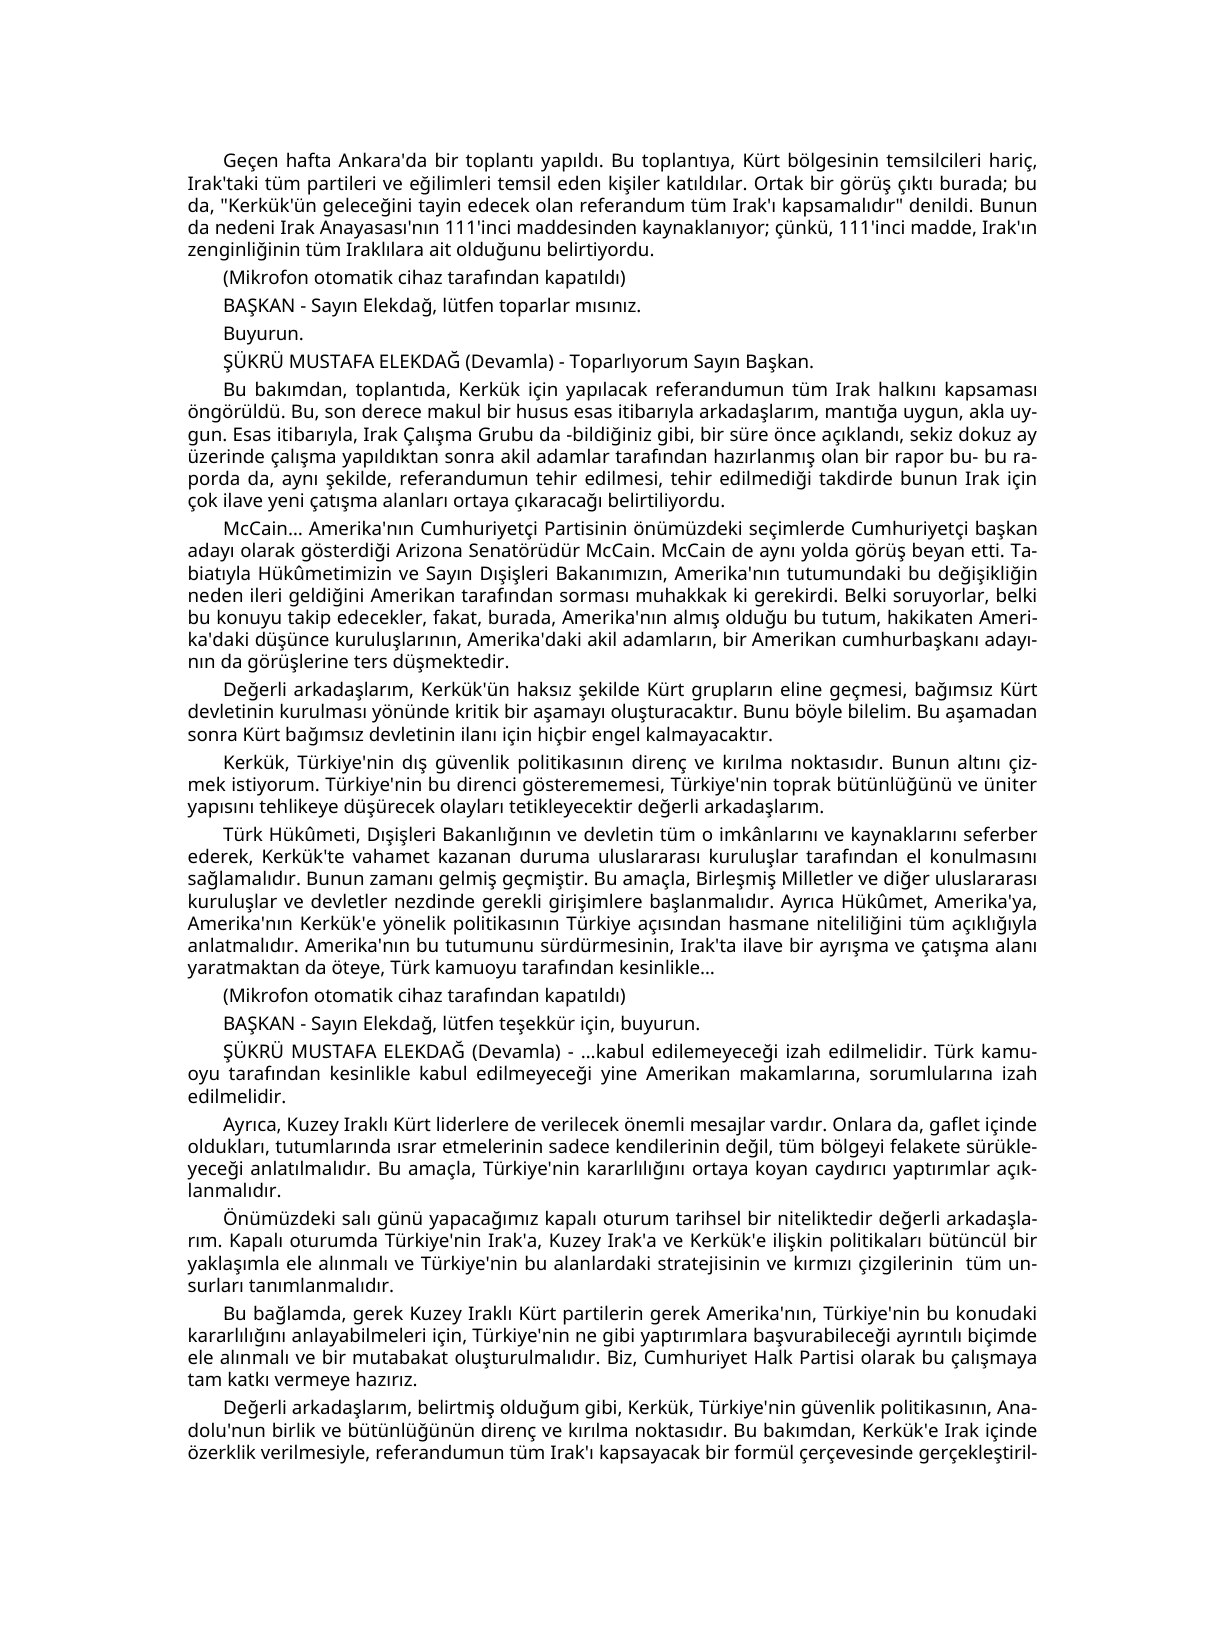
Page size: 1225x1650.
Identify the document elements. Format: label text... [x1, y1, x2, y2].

text Türk Hükûmeti, Dışişleri Bakanlığının ve devletin tüm o imkânlarını ve kaynaklarını seferber ederek, Kerkük'te vahamet kazanan duruma uluslararası kuruluşlar tarafından el konulmasını sağlamalıdır. Bunun zamanı gelmiş geçmiştir. Bu amaçla, Birleşmiş Milletler ve diğer uluslararası kuruluşlar ve devletler nezdinde gerekli girişimlere başlanmalıdır. Ayrıca Hükûmet, Amerika'ya, Amerika'nın Kerkük'e yönelik politikasının Türkiye açısından hasmane niteliliğini tüm açıklığıyla anlatmalıdır. Amerika'nın bu tutumunu sürdürmesinin, Irak'ta ilave bir ayrışma ve çatışma alanı yaratmaktan da öteye, Türk kamuoyu tarafından kesinlikle… [187, 824, 1037, 979]
text BAŞKAN - Sayın Elekdağ, lütfen toparlar mısınız. [187, 295, 1037, 317]
text ŞÜKRÜ MUSTAFA ELEKDAĞ (Devamla) - …kabul edilemeyeceği izah edilmelidir. Türk kamuoyu tarafından kesinlikle kabul edilmeyeceği yine Amerikan makamlarına, sorumlularına izah edilmelidir. [187, 1041, 1037, 1107]
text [187, 1397, 1037, 1464]
text Değerli arkadaşlarım, Kerkük'ün haksız şekilde Kürt grupların eline geçmesi, bağımsız Kürt devletinin kurulması yönünde kritik bir aşamayı oluşturacaktır. Bunu böyle bilelim. Bu aşamadan sonra Kürt bağımsız devletinin ilanı için hiçbir engel kalmayacaktır. [187, 679, 1037, 746]
text Buyurun. [187, 323, 1037, 345]
text Kerkük, Türkiye'nin dış güvenlik politikasının direnç ve kırılma noktasıdır. Bunun altını çizmek istiyorum. Türkiye'nin bu direnci gösterememesi, Türkiye'nin toprak bütünlüğünü ve üniter yapısını tehlikeye düşürecek olayları tetikleyecektir değerli arkadaşlarım. [187, 751, 1037, 818]
text Bu bakımdan, toplantıda, Kerkük için yapılacak referandumun tüm Irak halkını kapsaması öngörüldü. Bu, son derece makul bir husus esas itibarıyla arkadaşlarım, mantığa uygun, akla uygun. Esas itibarıyla, Irak Çalışma Grubu da -bildiğiniz gibi, bir süre önce açıklandı, sekiz dokuz ay üzerinde çalışma yapıldıktan sonra akil adamlar tarafından hazırlanmış olan bir rapor bu- bu raporda da, aynı şekilde, referandumun tehir edilmesi, tehir edilmediği takdirde bunun Irak için çok ilave yeni çatışma alanları ortaya çıkaracağı belirtiliyordu. [187, 379, 1037, 512]
text (Mikrofon otomatik cihaz tarafından kapatıldı) [187, 267, 1037, 289]
text Geçen hafta Ankara'da bir toplantı yapıldı. Bu toplantıya, Kürt bölgesinin temsilcileri hariç, Irak'taki tüm partileri ve eğilimleri temsil eden kişiler katıldılar. Ortak bir görüş çıktı burada; bu da, "Kerkük'ün geleceğini tayin edecek olan referandum tüm Irak'ı kapsamalıdır" denildi. Bunun da nedeni Irak Anayasası'nın 111'inci maddesinden kaynaklanıyor; çünkü, 111'inci madde, Irak'ın zenginliğinin tüm Iraklılara ait olduğunu belirtiyordu. [187, 150, 1037, 261]
text Önümüzdeki salı günü yapacağımız kapalı oturum tarihsel bir niteliktedir değerli arkadaşlarım. Kapalı oturumda Türkiye'nin Irak'a, Kuzey Irak'a ve Kerkük'e ilişkin politikaları bütüncül bir yaklaşımla ele alınmalı ve Türkiye'nin bu alanlardaki stratejisinin ve kırmızı çizgilerinin tüm unsurları tanımlanmalıdır. [187, 1208, 1037, 1297]
text Bu bağlamda, gerek Kuzey Iraklı Kürt partilerin gerek Amerika'nın, Türkiye'nin bu konudaki kararlılığını anlayabilmeleri için, Türkiye'nin ne gibi yaptırımlara başvurabileceği ayrıntılı biçimde ele alınmalı ve bir mutabakat oluşturulmalıdır. Biz, Cumhuriyet Halk Partisi olarak bu çalışmaya tam katkı vermeye hazırız. [187, 1302, 1037, 1391]
text ŞÜKRÜ MUSTAFA ELEKDAĞ (Devamla) - Toparlıyorum Sayın Başkan. [187, 351, 1037, 373]
text BAŞKAN - Sayın Elekdağ, lütfen teşekkür için, buyurun. [187, 1013, 1037, 1035]
text (Mikrofon otomatik cihaz tarafından kapatıldı) [187, 985, 1037, 1007]
text Ayrıca, Kuzey Iraklı Kürt liderlere de verilecek önemli mesajlar vardır. Onlara da, gaflet içinde oldukları, tutumlarında ısrar etmelerinin sadece kendilerinin değil, tüm bölgeyi felakete sürükleyeceği anlatılmalıdır. Bu amaçla, Türkiye'nin kararlılığını ortaya koyan caydırıcı yaptırımlar açıklanmalıdır. [187, 1113, 1037, 1202]
text McCain… Amerika'nın Cumhuriyetçi Partisinin önümüzdeki seçimlerde Cumhuriyetçi başkan adayı olarak gösterdiği Arizona Senatörüdür McCain. McCain de aynı yolda görüş beyan etti. Tabiatıyla Hükûmetimizin ve Sayın Dışişleri Bakanımızın, Amerika'nın tutumundaki bu değişikliğin neden ileri geldiğini Amerikan tarafından sorması muhakkak ki gerekirdi. Belki soruyorlar, belki bu konuyu takip edecekler, fakat, burada, Amerika'nın almış olduğu bu tutum, hakikaten Amerika'daki düşünce kuruluşlarının, Amerika'daki akil adamların, bir Amerikan cumhurbaşkanı adayının da görüşlerine ters düşmektedir. [187, 518, 1037, 673]
